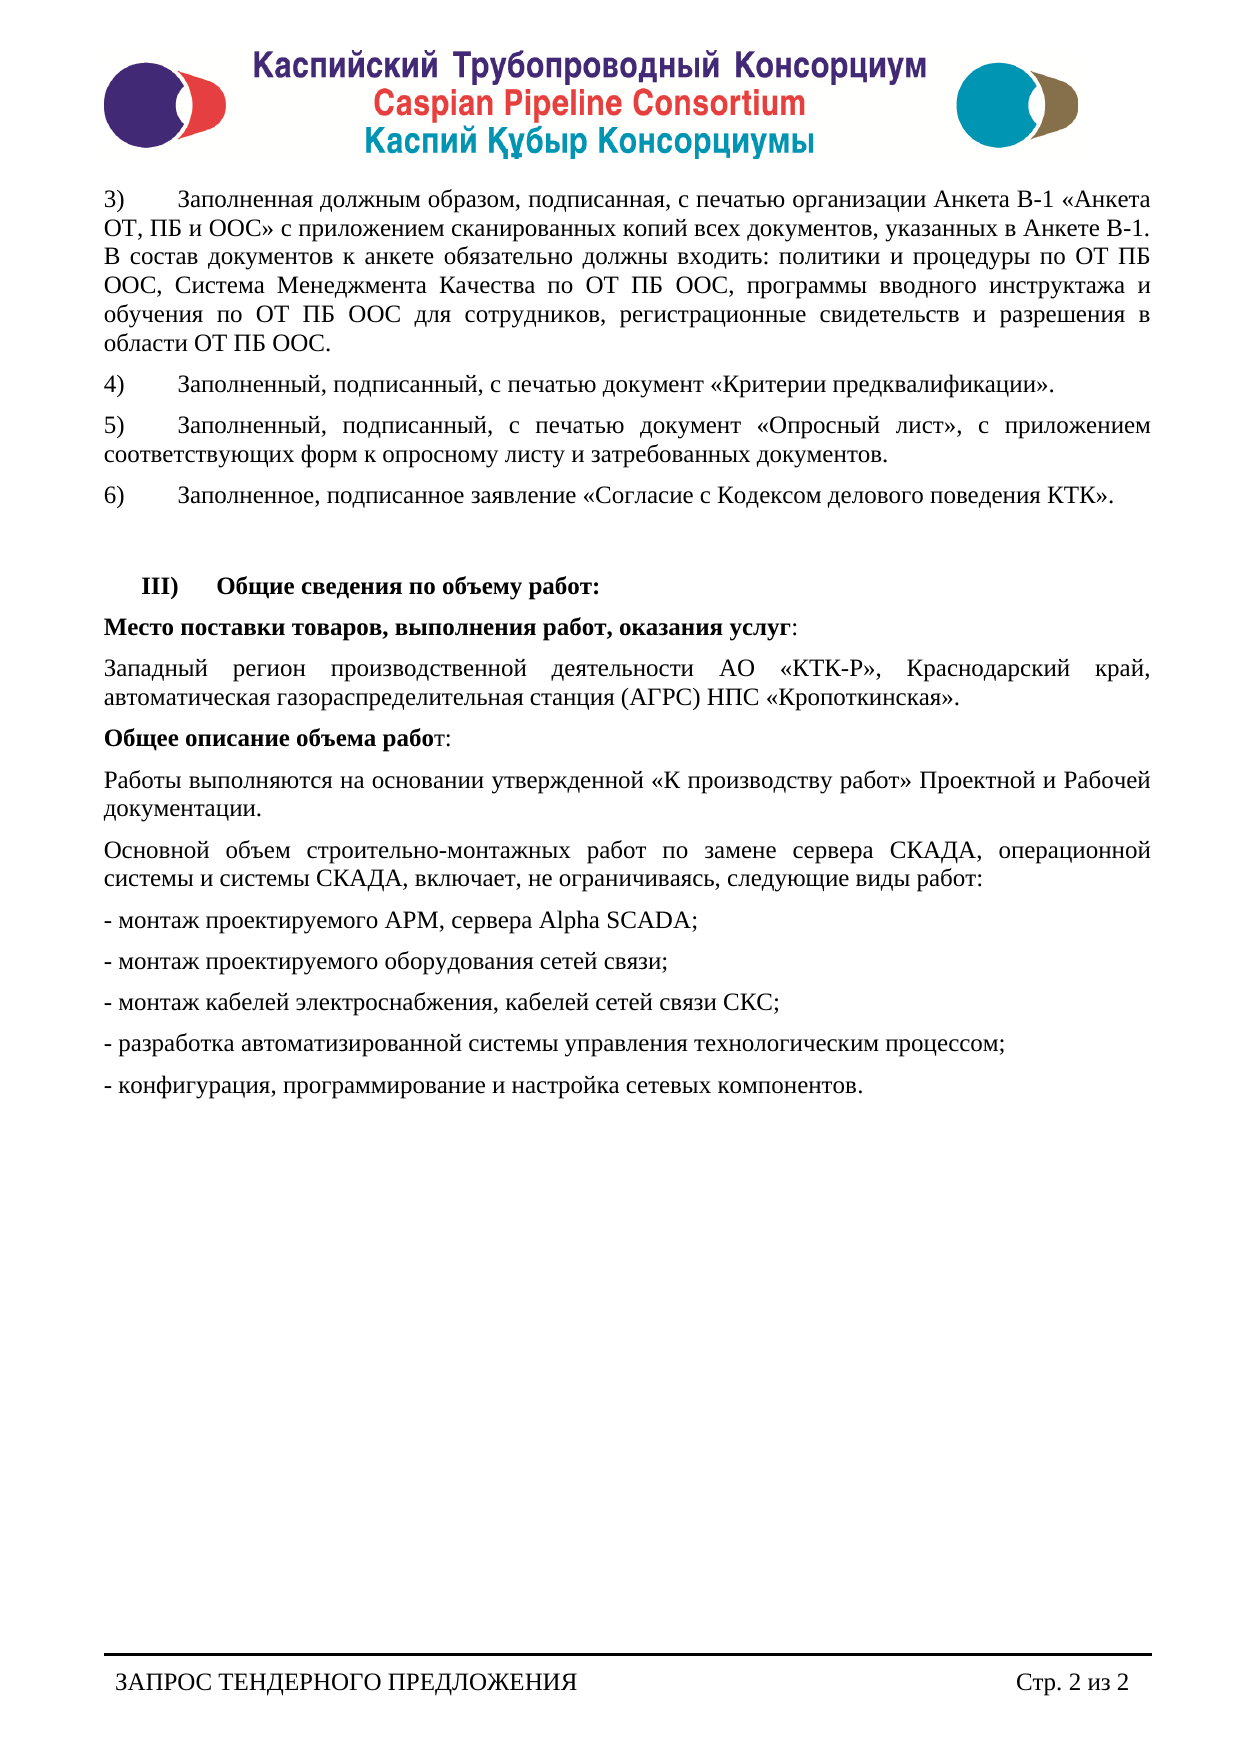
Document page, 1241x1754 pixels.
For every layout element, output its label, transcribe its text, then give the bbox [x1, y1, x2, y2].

text Место поставки товаров, выполнения работ, оказания услуг: [103, 612, 1152, 641]
text Западный регион производственной деятельности АО «КТК-Р», Краснодарский край, автоматическая газораспределительная станция (АГРС) НПС «Кропоткинская». [103, 653, 1152, 711]
text - конфигурация, программирование и настройка сетевых компонентов. [103, 1070, 1152, 1098]
list Заполненное, подписанное заявление «Согласие с Кодексом делового поведения КТК». [103, 480, 1152, 509]
list Заполненный, подписанный, с печатью документ «Критерии предквалификации». [103, 369, 1152, 398]
text - монтаж проектируемого оборудования сетей связи; [103, 946, 1152, 975]
list Общие сведения по объему работ: [141, 571, 1152, 600]
text - монтаж кабелей электроснабжения, кабелей сетей связи СКС; [103, 987, 1152, 1016]
list Заполненный, подписанный, с печатью документ «Опросный лист», с приложением соответствующих форм к опросному листу и затребованных документов. [103, 410, 1152, 468]
list Заполненная должным образом, подписанная, с печатью организации Анкета В-1 «Анкета ОТ, ПБ и ООС» с приложением сканированных копий всех документов, указанных в Анкете В-1. В состав документов к анкете обязательно должны входить: политики и процедуры по ОТ ПБ ООС, Система Менеджмента Качества по ОТ ПБ ООС, программы вводного инструктажа и обучения по ОТ ПБ ООС для сотрудников, регистрационные свидетельств и разрешения в области ОТ ПБ ООС. [103, 184, 1152, 356]
text Работы выполняются на основании утвержденной «К производству работ» Проектной и Рабочей документации. [103, 765, 1152, 822]
text - монтаж проектируемого АРМ, сервера Alpha SCADA; [103, 905, 1152, 933]
text Общее описание объема работ: [103, 723, 1152, 752]
text - разработка автоматизированной системы управления технологическим процессом; [103, 1028, 1152, 1057]
text Основной объем строительно-монтажных работ по замене сервера СКАДА, операционной системы и системы СКАДА, включает, не ограничиваясь, следующие виды работ: [103, 835, 1152, 892]
